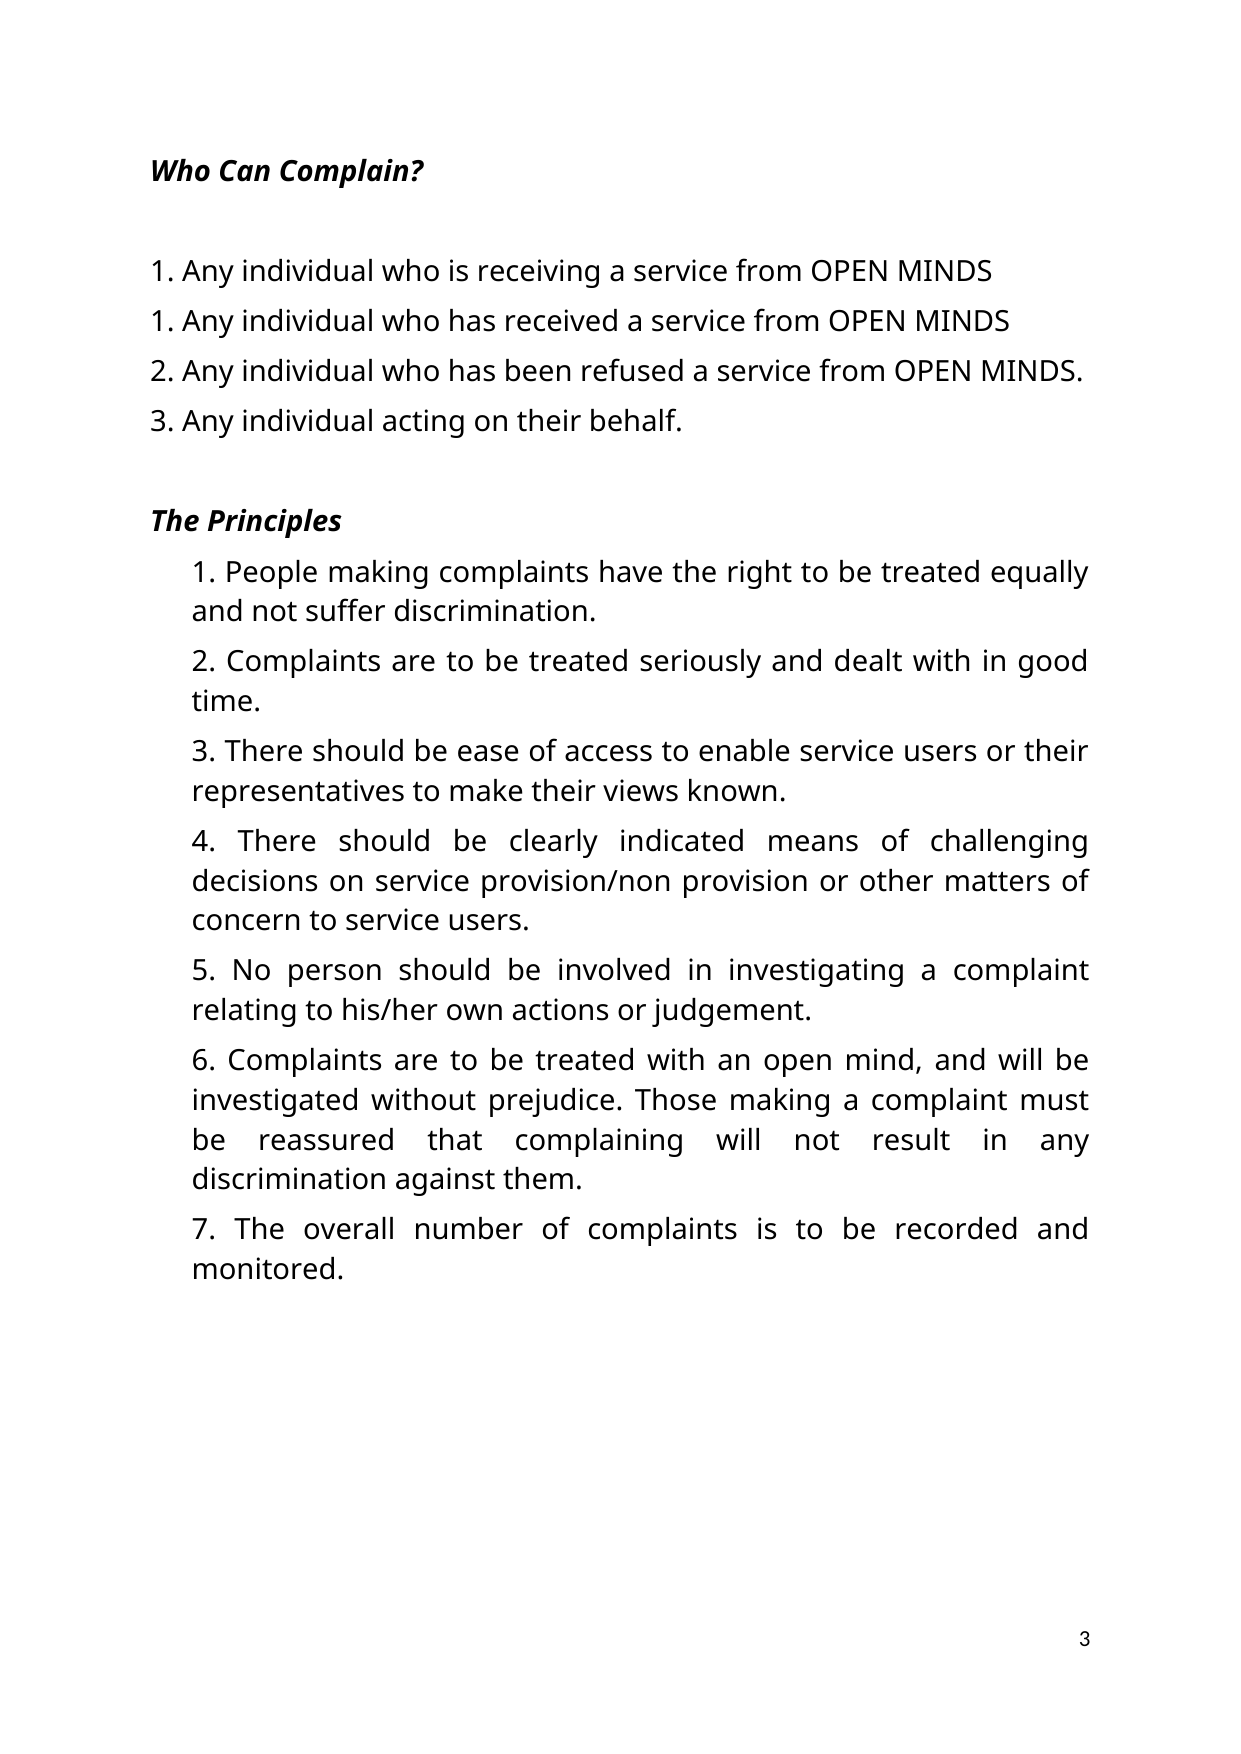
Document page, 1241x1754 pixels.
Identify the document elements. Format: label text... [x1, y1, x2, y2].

list 3. There should be ease of access to enable service users or their representatives to make their views known. [154, 730, 1090, 810]
list 2. Complaints are to be treated seriously and dealt with in good time. [154, 641, 1090, 720]
list 4. There should be clearly indicated means of challenging decisions on service provision/non provision or other matters of concern to service users. [154, 820, 1090, 939]
list 6. Complaints are to be treated with an open mind, and will be investigated without prejudice. Those making a complaint must be reassured that complaining will not result in any discrimination against them. [154, 1039, 1090, 1198]
text The Principles [150, 501, 1090, 540]
list 1. Any individual who is receiving a service from OPEN MINDS [37, 250, 1090, 290]
list 7. The overall number of complaints is to be recorded and monitored. [154, 1209, 1090, 1288]
list 3. Any individual acting on their behalf. [37, 401, 1090, 440]
list 2. Any individual who has been refused a service from OPEN MINDS. [37, 350, 1090, 390]
list 1. People making complaints have the right to be treated equally and not suffer discrimination. [154, 551, 1090, 630]
list 1. Any individual who has received a service from OPEN MINDS [37, 300, 1090, 340]
list 5. No person should be involved in investigating a complaint relating to his/her own actions or judgement. [154, 950, 1090, 1029]
text Who Can Complain? [150, 150, 1090, 190]
